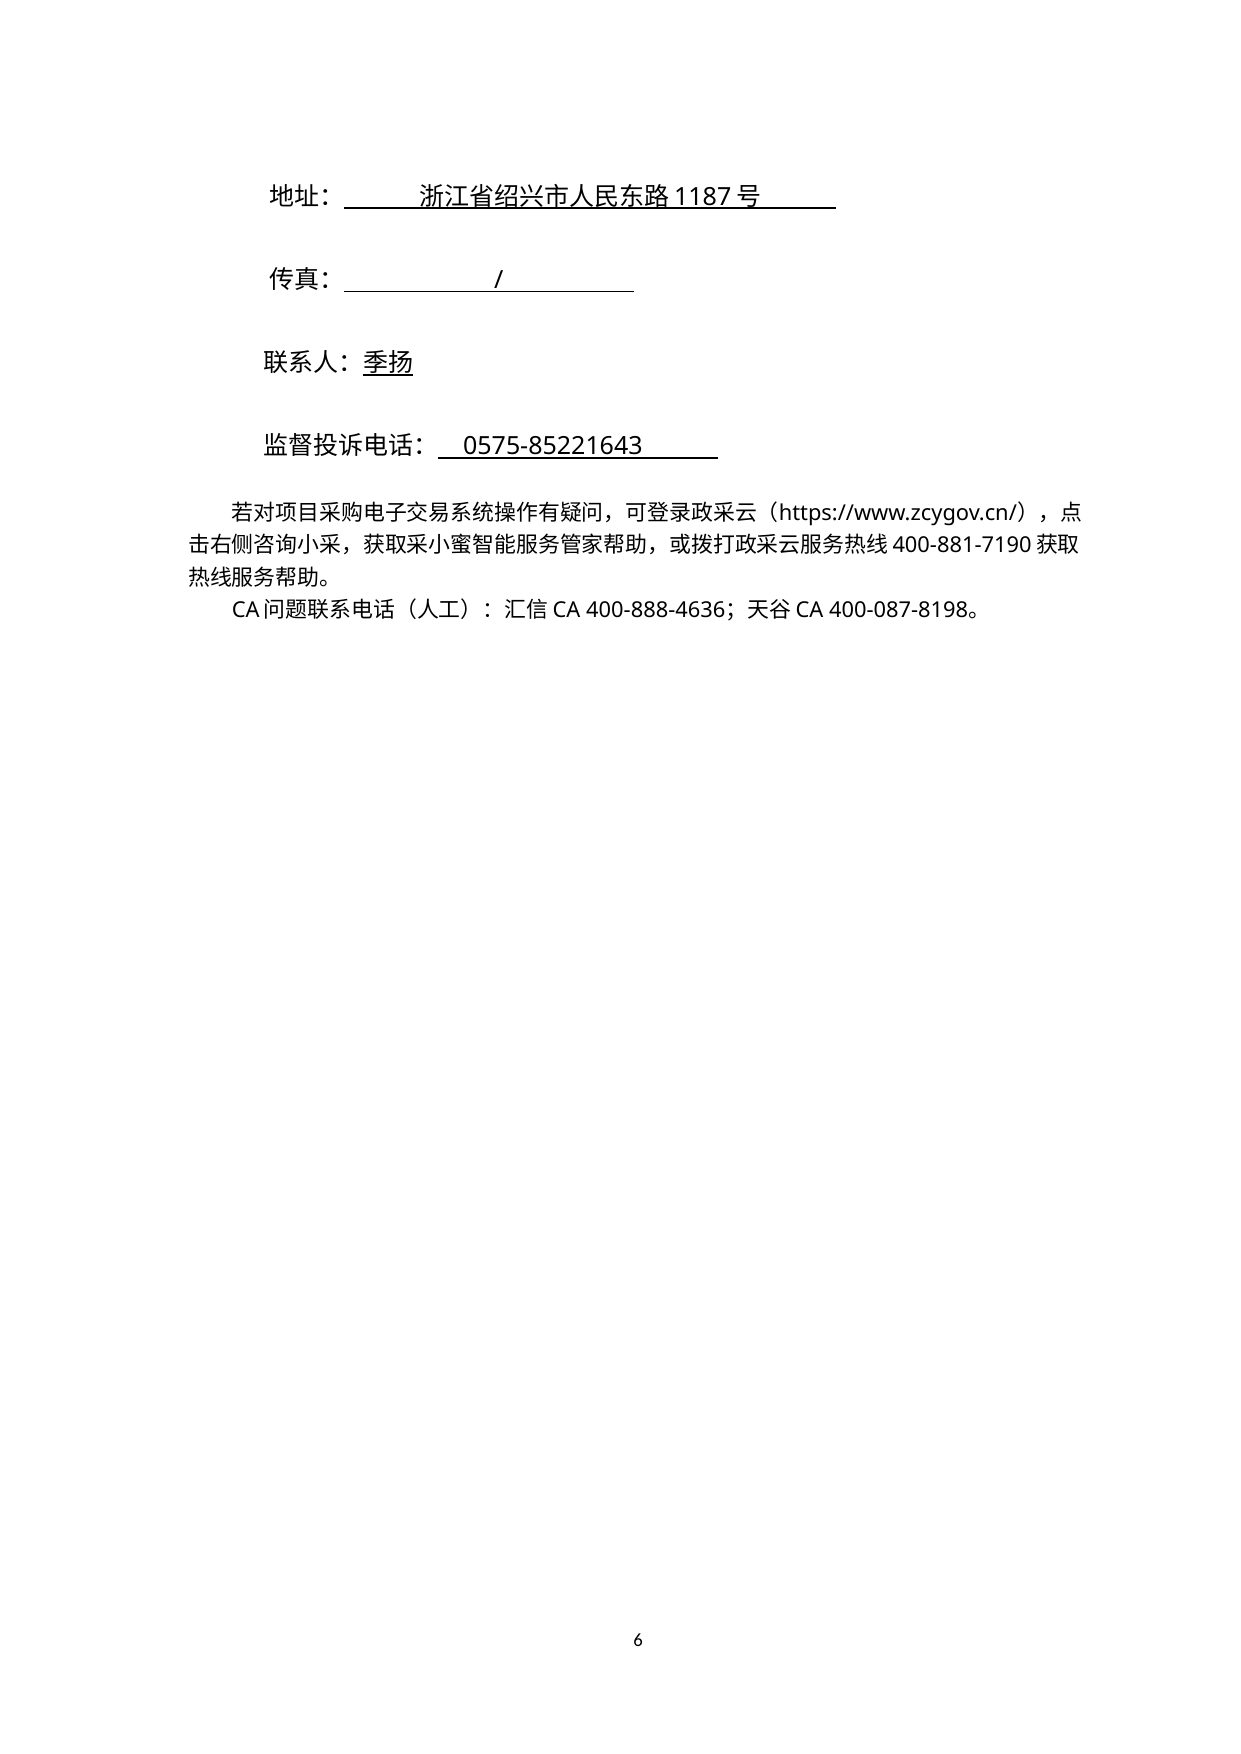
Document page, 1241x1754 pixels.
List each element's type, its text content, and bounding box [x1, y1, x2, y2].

text 若对项目采购电子交易系统操作有疑问，可登录政采云（https://www.zcygov.cn/），点击右侧咨询小采，获取采小蜜智能服务管家帮助，或拨打政采云服务热线400-881-7190获取热线服务帮助。 [188, 494, 1088, 592]
text 监督投诉电话： 0575-85221643 [188, 411, 1088, 476]
text 联系人：季扬 [188, 328, 1088, 393]
text 地址： 浙江省绍兴市人民东路1187号 [269, 162, 1088, 227]
text CA问题联系电话（人工）：汇信CA 400-888-4636；天谷CA 400-087-8198。 [188, 592, 1088, 624]
text 传真： / [269, 245, 1088, 310]
